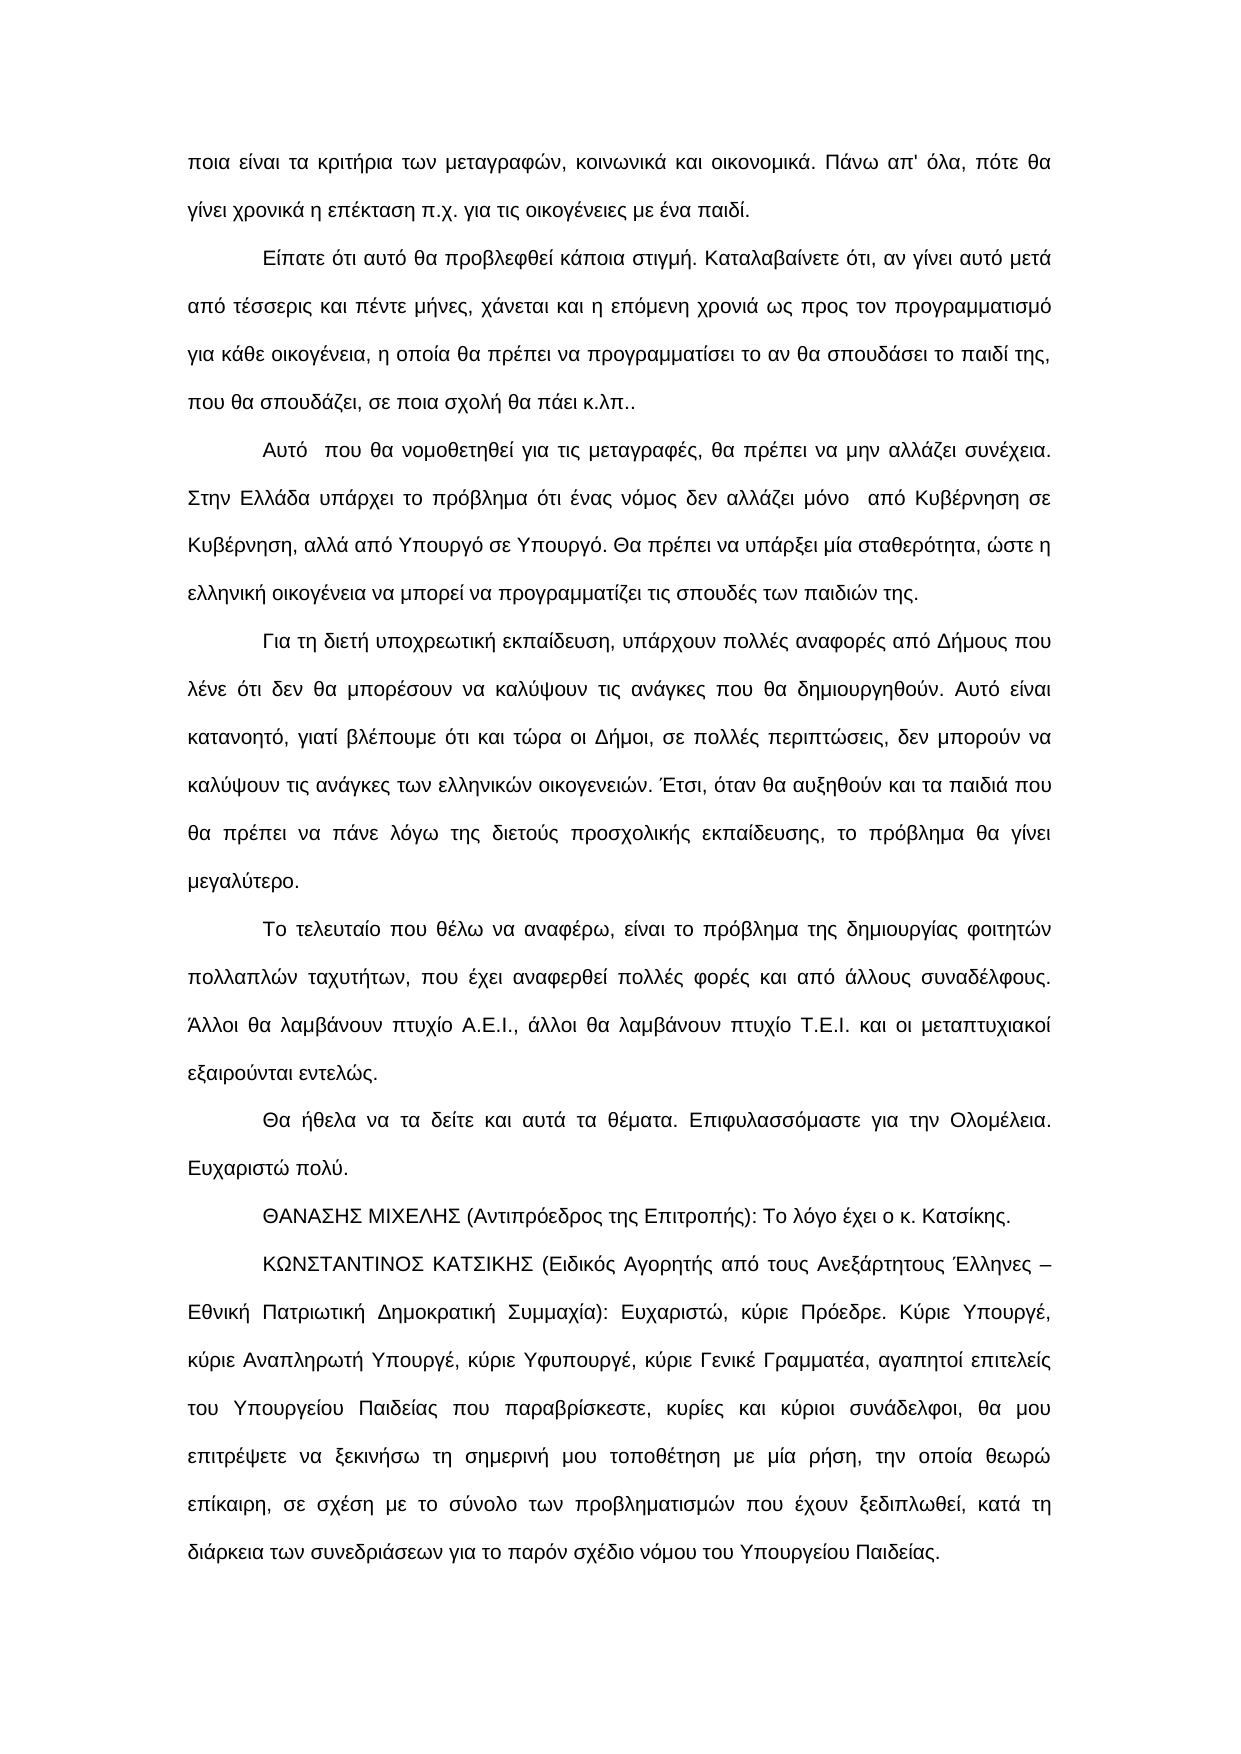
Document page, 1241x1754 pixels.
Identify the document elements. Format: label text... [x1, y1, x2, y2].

text Αυτό που θα νομοθετηθεί για τις μεταγραφές, θα πρέπει να μην αλλάζει συνέχεια. Στην Ελλάδα υπάρχει το πρόβλημα ότι ένας νόμος δεν αλλάζει μόνο από Κυβέρνηση σε Κυβέρνηση, αλλά από Υπουργό σε Υπουργό. Θα πρέπει να υπάρξει μία σταθερότητα, ώστε η ελληνική οικογένεια να μπορεί να προγραμματίζει τις σπουδές των παιδιών της. [187, 437, 1053, 605]
text Θα ήθελα να τα δείτε και αυτά τα θέματα. Επιφυλασσόμαστε για την Ολομέλεια. Ευχαριστώ πολύ. [187, 1108, 1053, 1180]
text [187, 150, 1053, 222]
text Είπατε ότι αυτό θα προβλεφθεί κάποια στιγμή. Καταλαβαίνετε ότι, αν γίνει αυτό μετά από τέσσερις και πέντε μήνες, χάνεται και η επόμενη χρονιά ως προς τον προγραμματισμό για κάθε οικογένεια, η οποία θα πρέπει να προγραμματίσει το αν θα σπουδάσει το παιδί της, που θα σπουδάζει, σε ποια σχολή θα πάει κ.λπ.. [187, 246, 1053, 413]
text ΘΑΝΑΣΗΣ ΜΙΧΕΛΗΣ (Αντιπρόεδρος της Επιτροπής): Το λόγο έχει ο κ. Κατσίκης. [187, 1204, 1053, 1228]
text Το τελευταίο που θέλω να αναφέρω, είναι το πρόβλημα της δημιουργίας φοιτητών πολλαπλών ταχυτήτων, που έχει αναφερθεί πολλές φορές και από άλλους συναδέλφους. Άλλοι θα λαμβάνουν πτυχίο Α.Ε.Ι., άλλοι θα λαμβάνουν πτυχίο Τ.Ε.Ι. και οι μεταπτυχιακοί εξαιρούνται εντελώς. [187, 917, 1053, 1084]
text Για τη διετή υποχρεωτική εκπαίδευση, υπάρχουν πολλές αναφορές από Δήμους που λένε ότι δεν θα μπορέσουν να καλύψουν τις ανάγκες που θα δημιουργηθούν. Αυτό είναι κατανοητό, γιατί βλέπουμε ότι και τώρα οι Δήμοι, σε πολλές περιπτώσεις, δεν μπορούν να καλύψουν τις ανάγκες των ελληνικών οικογενειών. Έτσι, όταν θα αυξηθούν και τα παιδιά που θα πρέπει να πάνε λόγω της διετούς προσχολικής εκπαίδευσης, το πρόβλημα θα γίνει μεγαλύτερο. [187, 629, 1053, 893]
text ΚΩΝΣΤΑΝΤΙΝΟΣ ΚΑΤΣΙΚΗΣ (Ειδικός Αγορητής από τους Ανεξάρτητους Έλληνες – Εθνική Πατριωτική Δημοκρατική Συμμαχία): Ευχαριστώ, κύριε Πρόεδρε. Κύριε Υπουργέ, κύριε Αναπληρωτή Υπουργέ, κύριε Υφυπουργέ, κύριε Γενικέ Γραμματέα, αγαπητοί επιτελείς του Υπουργείου Παιδείας που παραβρίσκεστε, κυρίες και κύριοι συνάδελφοι, θα μου επιτρέψετε να ξεκινήσω τη σημερινή μου τοποθέτηση με μία ρήση, την οποία θεωρώ επίκαιρη, σε σχέση με το σύνολο των προβληματισμών που έχουν ξεδιπλωθεί, κατά τη διάρκεια των συνεδριάσεων για το παρόν σχέδιο νόμου του Υπουργείου Παιδείας. [187, 1252, 1053, 1563]
